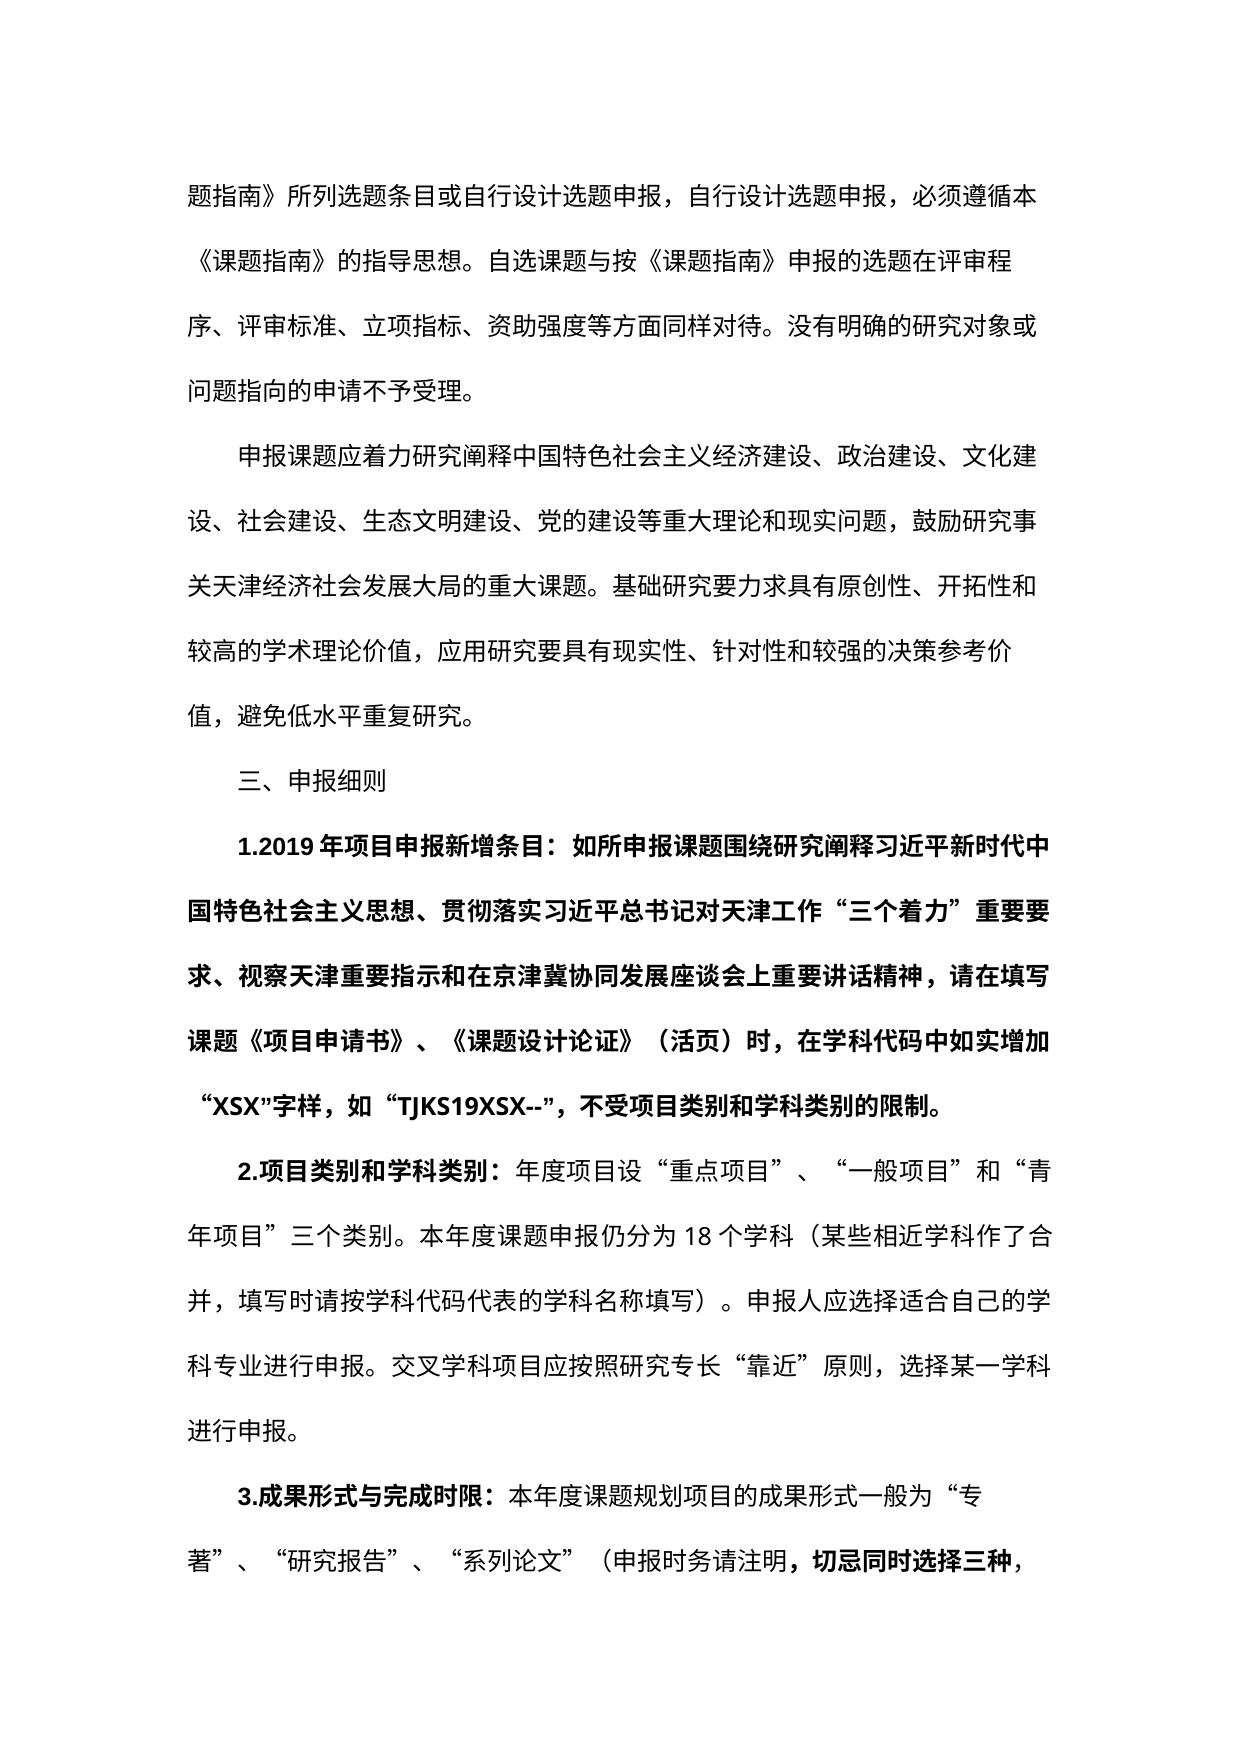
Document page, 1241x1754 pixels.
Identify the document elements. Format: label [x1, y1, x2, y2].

table_header [188, 162, 1053, 1592]
